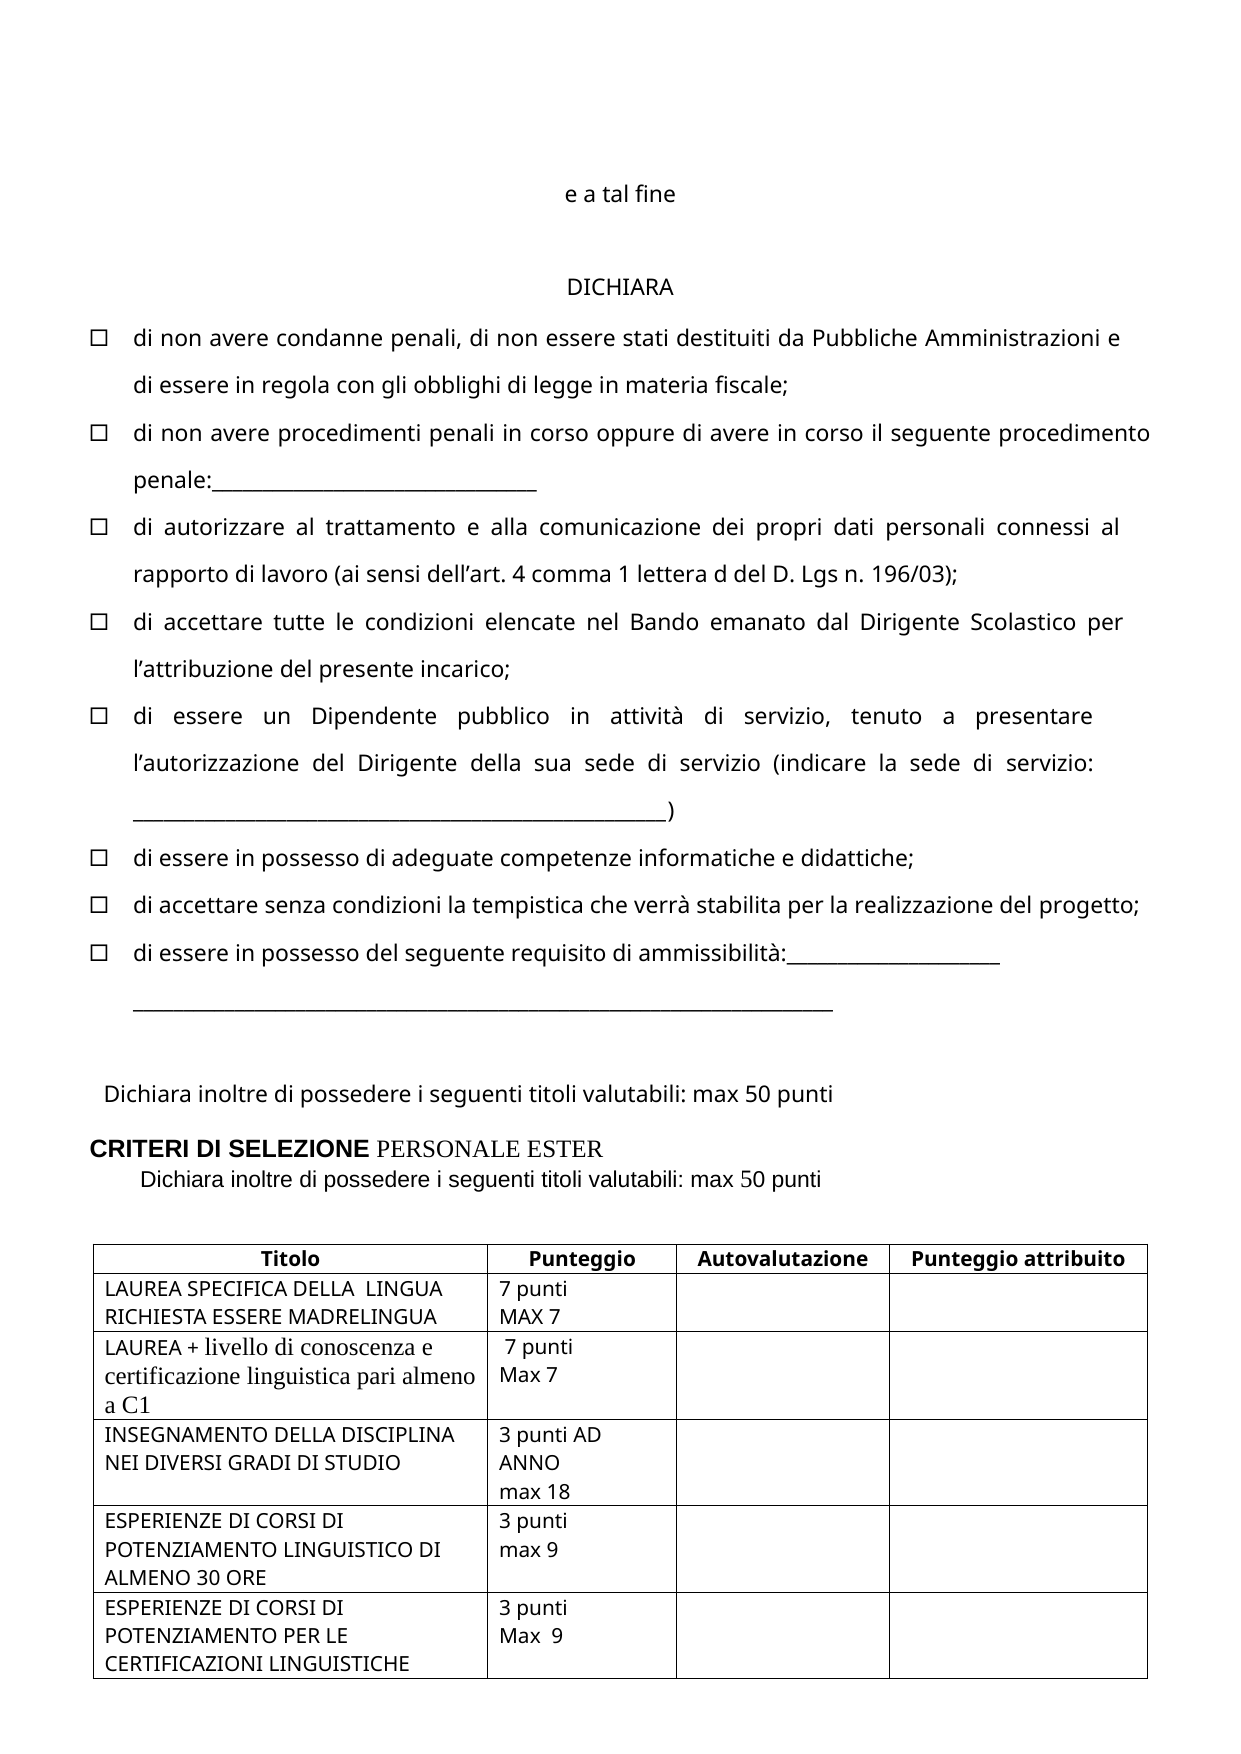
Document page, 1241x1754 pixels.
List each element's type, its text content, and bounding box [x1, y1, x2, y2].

table_cell [677, 1506, 889, 1592]
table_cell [94, 1593, 487, 1678]
text Dichiara inoltre di possedere i seguenti titoli valutabili: max 50 punti [103, 1078, 1152, 1109]
table_cell 7 punti Max 7 [488, 1332, 676, 1419]
table_cell INSEGNAMENTO DELLA DISCIPLINA NEI DIVERSI GRADI DI STUDIO [94, 1420, 487, 1505]
table_cell 3 punti max 9 [488, 1506, 676, 1592]
table_cell [677, 1420, 889, 1505]
list di non avere procedimenti penali in corso oppure di avere in corso il seguente procedimento penale:________________________________ [88, 417, 1152, 495]
table_cell [890, 1593, 1147, 1678]
table_cell ESPERIENZE DI CORSI DI POTENZIAMENTO LINGUISTICO DI ALMENO 30 ORE [94, 1506, 487, 1592]
subtitle CRITERI DI SELEZIONE PERSONALE ESTER [89, 1134, 1152, 1163]
table_cell [890, 1420, 1147, 1505]
table_cell [677, 1274, 889, 1331]
table_cell 7 punti MAX 7 [488, 1274, 676, 1331]
text Dichiara inoltre di possedere i seguenti titoli valutabili: max 50 punti [140, 1164, 1152, 1192]
table_header Punteggio attribuito [890, 1245, 1147, 1273]
list di accettare tutte le condizioni elencate nel Bando emanato dal Dirigente Scolastico per l’attribuzione del presente incarico; [88, 606, 1124, 684]
table_cell LAUREA + livello di conoscenza e certificazione linguistica pari almeno a C1 [94, 1332, 487, 1419]
list di accettare senza condizioni la tempistica che verrà stabilita per la realizzazione del progetto; [88, 889, 1152, 921]
table_cell [890, 1506, 1147, 1592]
list di essere un Dipendente pubblico in attività di servizio, tenuto a presentare l’autorizzazione del Dirigente della sua sede di servizio (indicare la sede di servizio: ____________________________________________________) [88, 700, 1093, 825]
list di autorizzare al trattamento e alla comunicazione dei propri dati personali connessi al rapporto di lavoro (ai sensi dell’art. 4 comma 1 lettera d del D. Lgs n. 196/03); [88, 511, 1121, 589]
list di essere in possesso del seguente requisito di ammissibilità:_____________________ [88, 937, 1152, 968]
table_cell [677, 1332, 889, 1419]
table_cell 3 punti Max 9 [488, 1593, 676, 1678]
list di non avere condanne penali, di non essere stati destituiti da Pubbliche Amministrazioni e di essere in regola con gli obblighi di legge in materia fiscale; [88, 322, 1121, 400]
text _____________________________________________________________________ [133, 984, 1152, 1016]
table_cell [890, 1274, 1147, 1331]
table_cell LAUREA SPECIFICA DELLA LINGUA RICHIESTA ESSERE MADRELINGUA [94, 1274, 487, 1331]
table_cell [677, 1593, 889, 1678]
table_header Autovalutazione [677, 1245, 889, 1273]
table_cell 3 punti AD ANNO max 18 [488, 1420, 676, 1505]
table_cell [890, 1332, 1147, 1419]
table_header Titolo [94, 1245, 487, 1273]
list di essere in possesso di adeguate competenze informatiche e didattiche; [88, 842, 1152, 873]
text e a tal fine [88, 177, 1152, 209]
table_header Punteggio [488, 1245, 676, 1273]
text DICHIARA [88, 271, 1152, 302]
